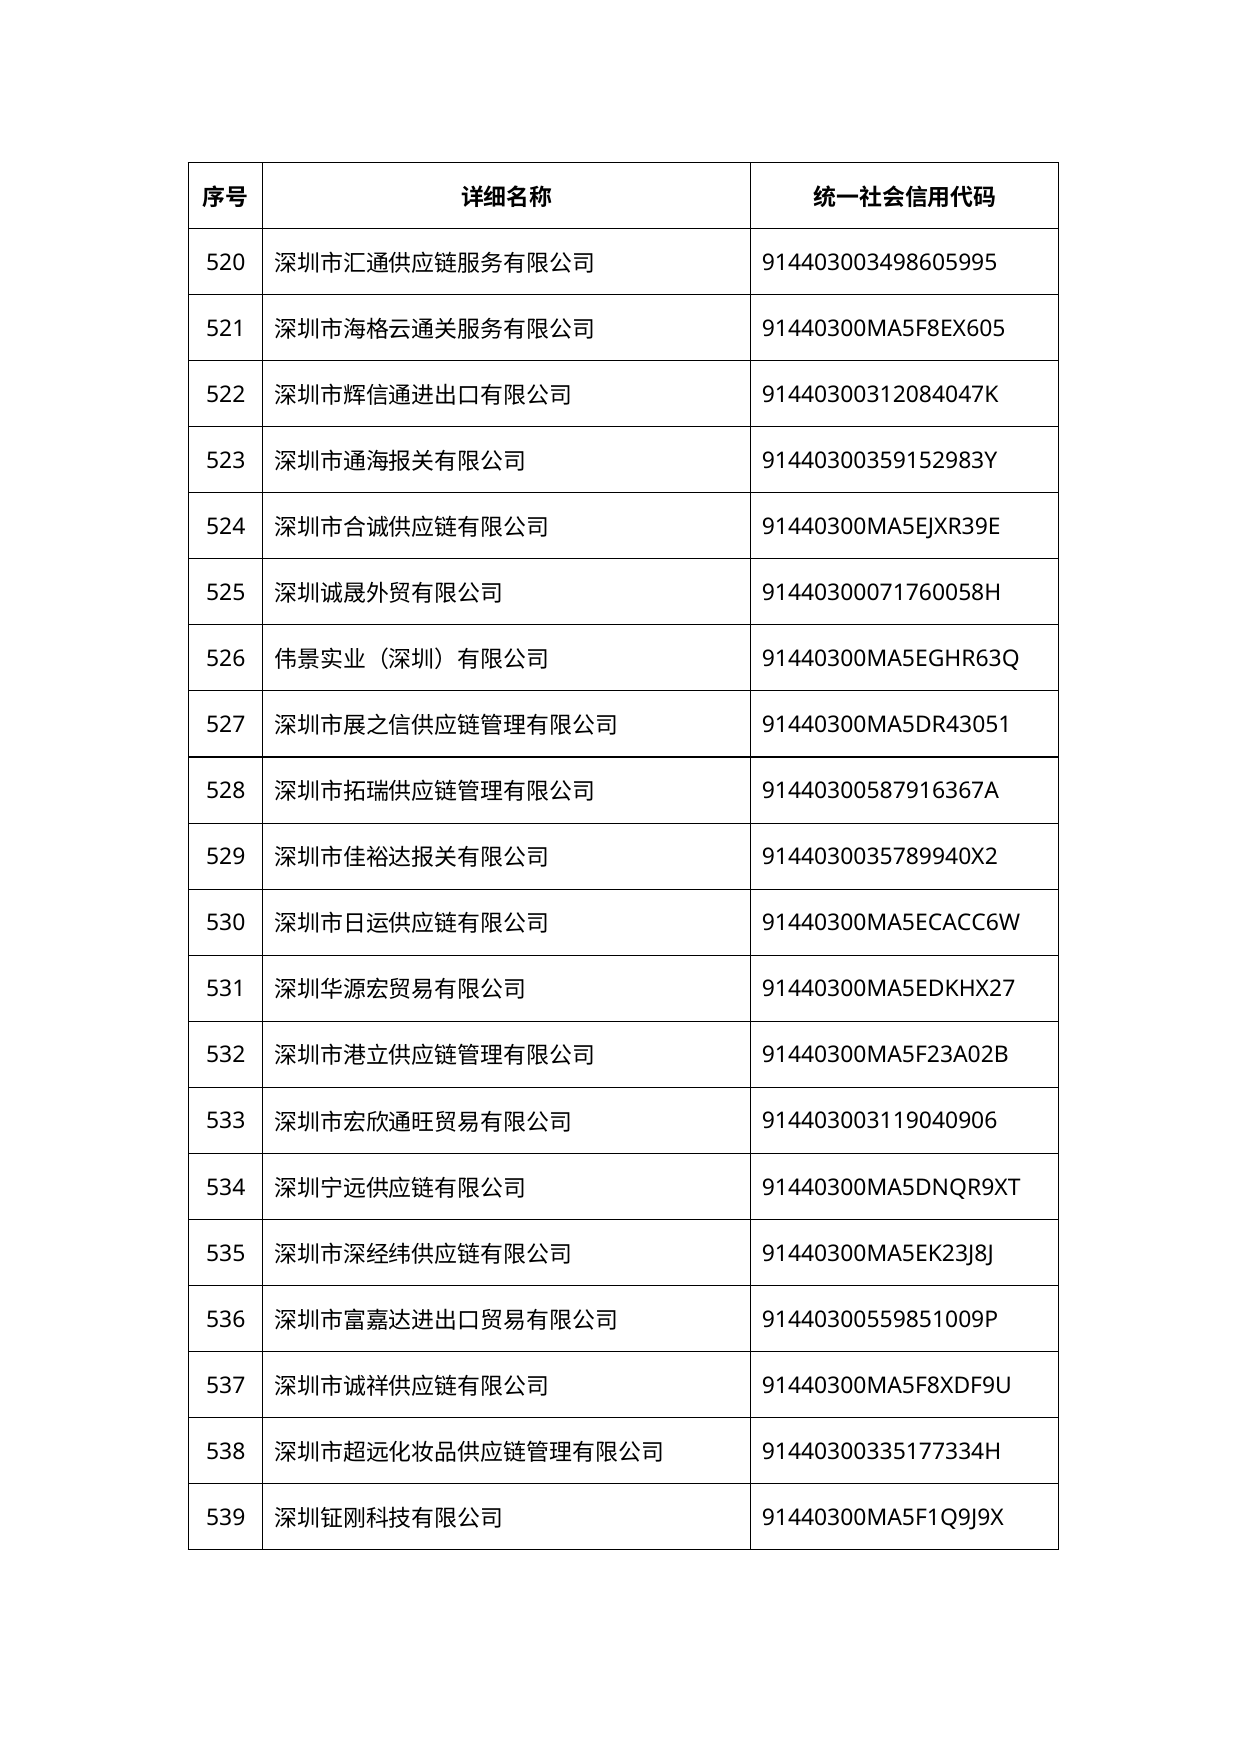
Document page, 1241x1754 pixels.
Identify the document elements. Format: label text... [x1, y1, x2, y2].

table_cell 527 [189, 691, 262, 756]
table_cell 深圳市佳裕达报关有限公司 [263, 824, 750, 888]
table_cell 91440300MA5F23A02B [751, 1022, 1058, 1087]
table_cell 539 [189, 1484, 262, 1549]
table_cell 深圳宁远供应链有限公司 [263, 1154, 750, 1219]
table_cell 深圳市海格云通关服务有限公司 [263, 295, 750, 360]
table_cell 深圳诚晟外贸有限公司 [263, 559, 750, 624]
table_cell 深圳市富嘉达进出口贸易有限公司 [263, 1286, 750, 1351]
table_cell 深圳市日运供应链有限公司 [263, 890, 750, 954]
table_cell 深圳华源宏贸易有限公司 [263, 956, 750, 1021]
table_cell 91440300587916367A [751, 758, 1058, 822]
table_cell 深圳市通海报关有限公司 [263, 427, 750, 492]
table_cell 914403003119040906 [751, 1088, 1058, 1153]
table_cell 91440300MA5DNQR9XT [751, 1154, 1058, 1219]
table_cell 914403003498605995 [751, 229, 1058, 294]
table_cell 521 [189, 295, 262, 360]
table_cell 531 [189, 956, 262, 1021]
table_cell 91440300335177334H [751, 1418, 1058, 1483]
table_cell 深圳市深经纬供应链有限公司 [263, 1220, 750, 1285]
table_cell 91440300MA5ECACC6W [751, 890, 1058, 954]
table_cell 525 [189, 559, 262, 624]
table_cell 深圳钲刚科技有限公司 [263, 1484, 750, 1549]
table_cell 深圳市宏欣通旺贸易有限公司 [263, 1088, 750, 1153]
table_cell 537 [189, 1352, 262, 1417]
table_cell 91440300MA5F8EX605 [751, 295, 1058, 360]
table_header 统一社会信用代码 [751, 163, 1058, 228]
table_cell 91440300MA5EK23J8J [751, 1220, 1058, 1285]
table_cell 深圳市展之信供应链管理有限公司 [263, 691, 750, 756]
table_cell 深圳市诚祥供应链有限公司 [263, 1352, 750, 1417]
table_cell 524 [189, 493, 262, 558]
table_cell 533 [189, 1088, 262, 1153]
table_cell 深圳市超远化妆品供应链管理有限公司 [263, 1418, 750, 1483]
table_cell 523 [189, 427, 262, 492]
table_cell 534 [189, 1154, 262, 1219]
table_cell 526 [189, 625, 262, 690]
table_cell 538 [189, 1418, 262, 1483]
table_cell 529 [189, 824, 262, 888]
table_cell 520 [189, 229, 262, 294]
table_cell 伟景实业（深圳）有限公司 [263, 625, 750, 690]
table_header 详细名称 [263, 163, 750, 228]
table_cell 深圳市辉信通进出口有限公司 [263, 361, 750, 426]
table_cell 528 [189, 758, 262, 822]
table_cell 深圳市拓瑞供应链管理有限公司 [263, 758, 750, 822]
table_cell 深圳市港立供应链管理有限公司 [263, 1022, 750, 1087]
table_cell 532 [189, 1022, 262, 1087]
table_cell 91440300359152983Y [751, 427, 1058, 492]
table_cell 535 [189, 1220, 262, 1285]
table_cell 91440300MA5DR43051 [751, 691, 1058, 756]
table_cell 91440300312084047K [751, 361, 1058, 426]
table_cell 91440300559851009P [751, 1286, 1058, 1351]
table_cell 91440300MA5EDKHX27 [751, 956, 1058, 1021]
table_cell 深圳市合诚供应链有限公司 [263, 493, 750, 558]
table_header 序号 [189, 163, 262, 228]
table_cell 522 [189, 361, 262, 426]
table_cell 91440300MA5F8XDF9U [751, 1352, 1058, 1417]
table_cell 536 [189, 1286, 262, 1351]
table_cell 91440300MA5F1Q9J9X [751, 1484, 1058, 1549]
table_cell 530 [189, 890, 262, 954]
table_cell 9144030035789940X2 [751, 824, 1058, 888]
table_cell 深圳市汇通供应链服务有限公司 [263, 229, 750, 294]
table_cell 91440300MA5EJXR39E [751, 493, 1058, 558]
table_cell 91440300071760058H [751, 559, 1058, 624]
table_cell 91440300MA5EGHR63Q [751, 625, 1058, 690]
